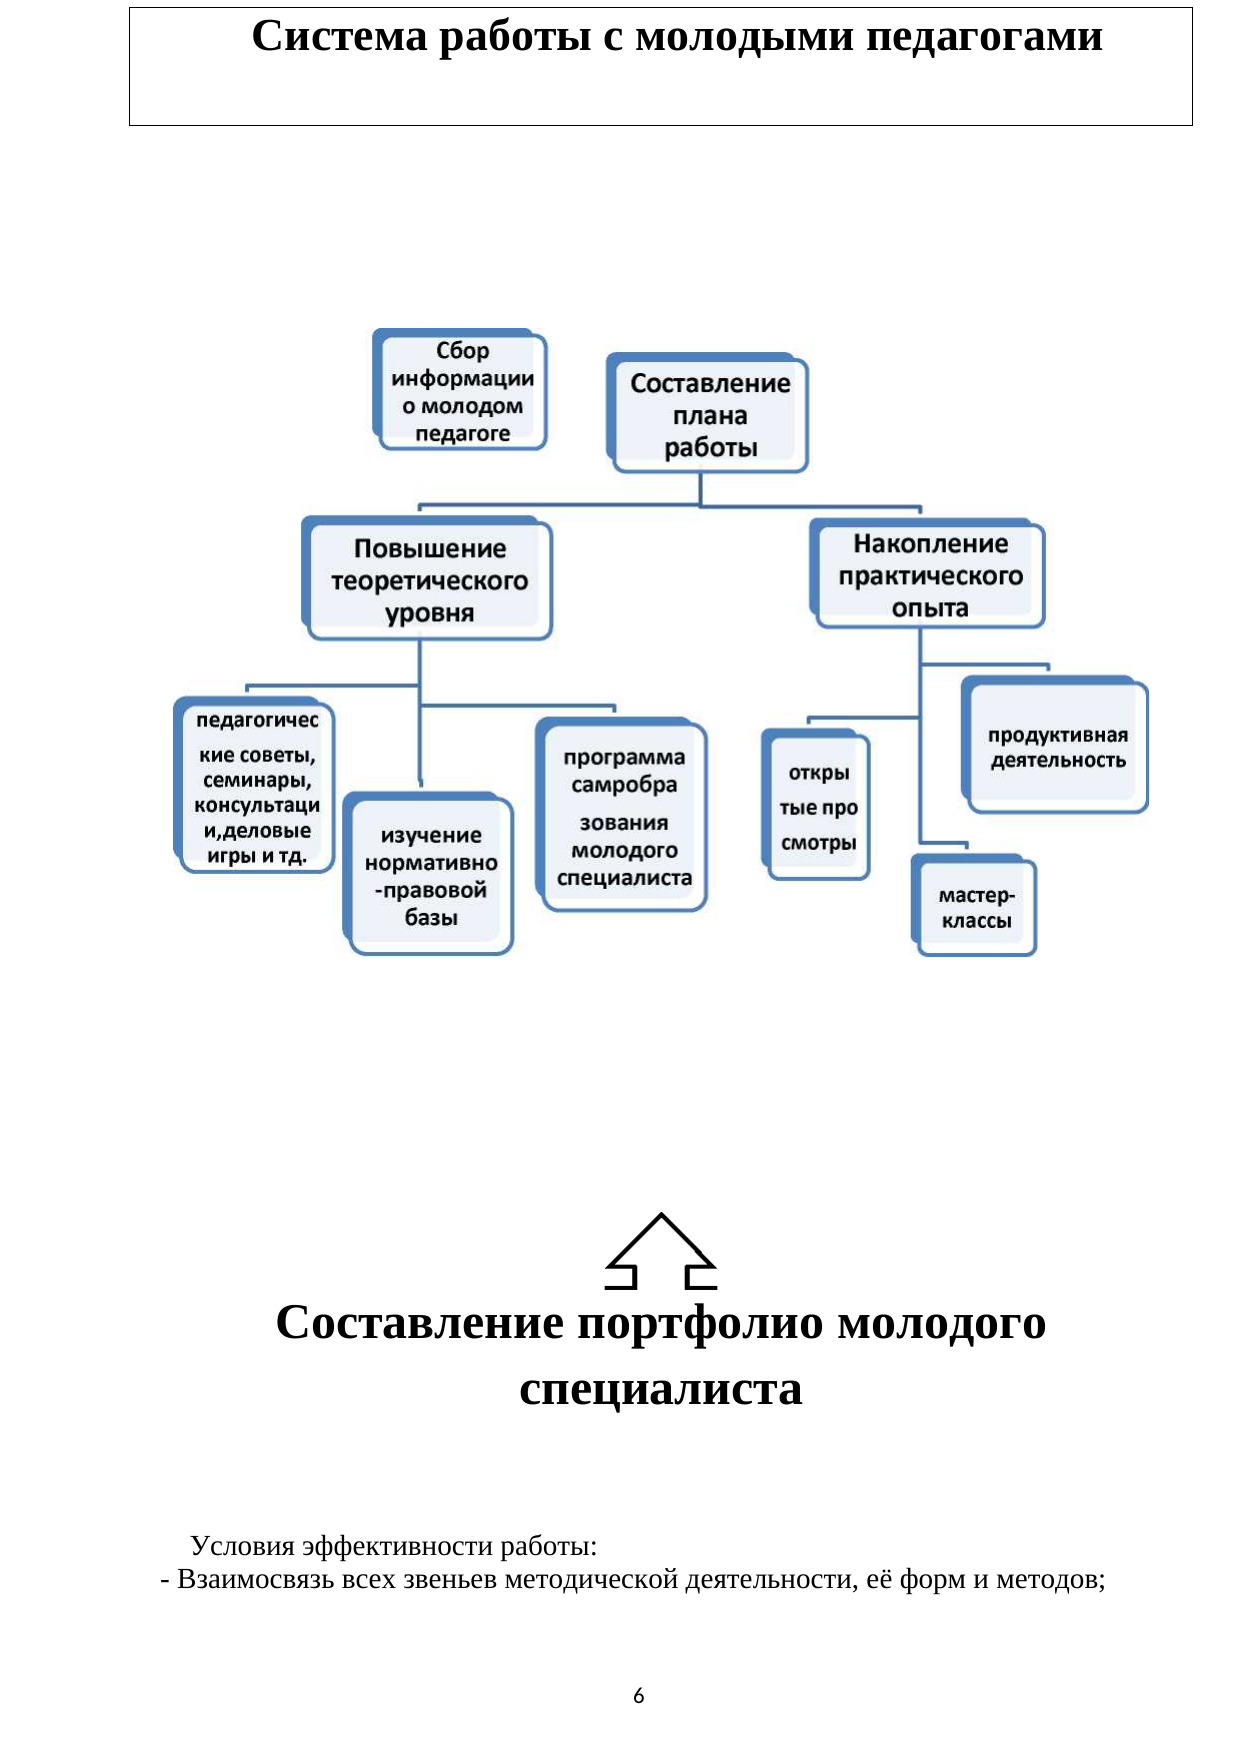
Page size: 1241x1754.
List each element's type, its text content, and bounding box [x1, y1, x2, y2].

text - Взаимосвязь всех звеньев методической деятельности, её форм и методов; [130, 1562, 1192, 1595]
text Составление портфолио молодого специалиста [130, 1292, 1192, 1415]
picture [604, 1212, 718, 1292]
picture [173, 328, 1150, 957]
text Условия эффективности работы: [130, 1528, 1192, 1562]
text Система работы с молодыми педагогами [130, 8, 1192, 125]
